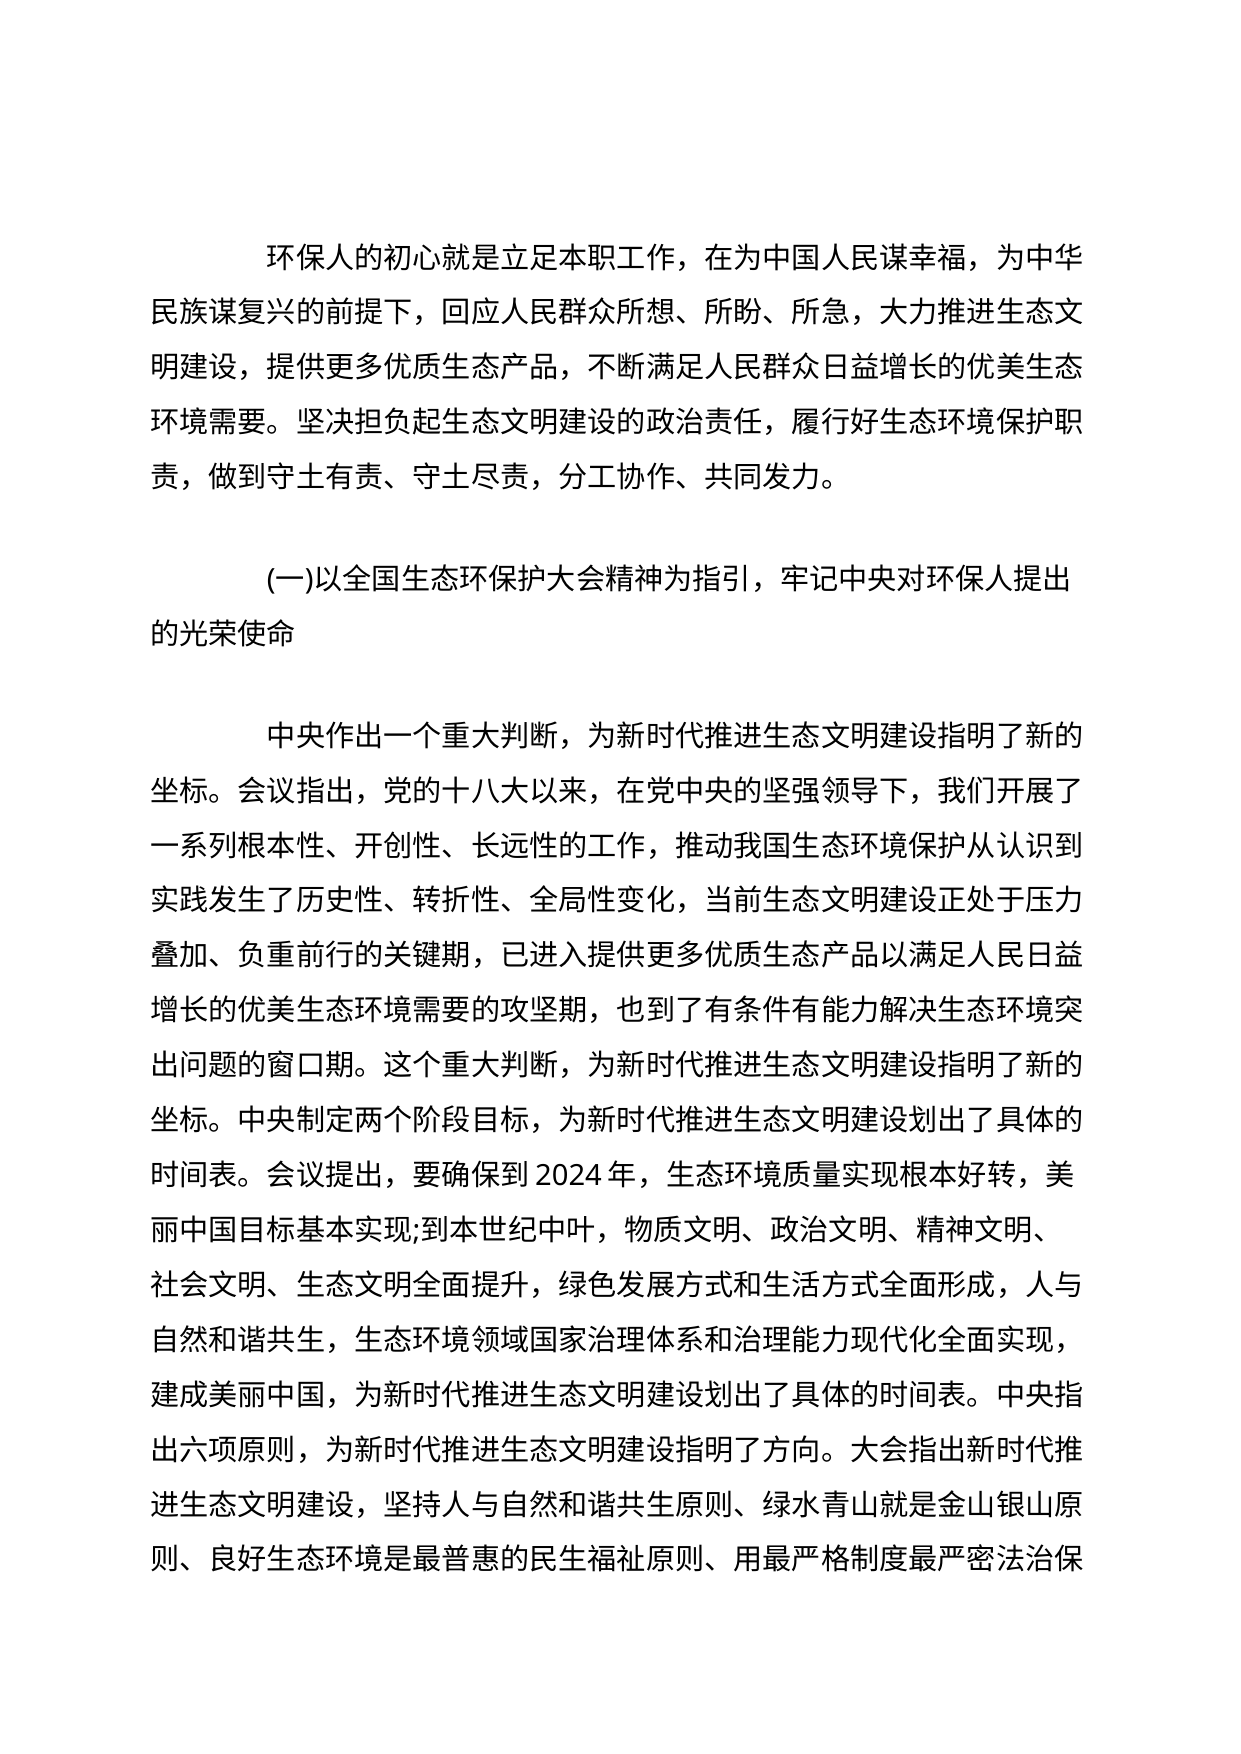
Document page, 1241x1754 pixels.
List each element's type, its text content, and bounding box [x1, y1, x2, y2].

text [150, 712, 1090, 1578]
text 环保人的初心就是立足本职工作，在为中国人民谋幸福，为中华民族谋复兴的前提下，回应人民群众所想、所盼、所急，大力推进生态文明建设，提供更多优质生态产品，不断满足人民群众日益增长的优美生态环境需要。坚决担负起生态文明建设的政治责任，履行好生态环境保护职责，做到守土有责、守土尽责，分工协作、共同发力。 [150, 234, 1090, 496]
text (一)以全国生态环保护大会精神为指引，牢记中央对环保人提出的光荣使命 [150, 556, 1090, 653]
